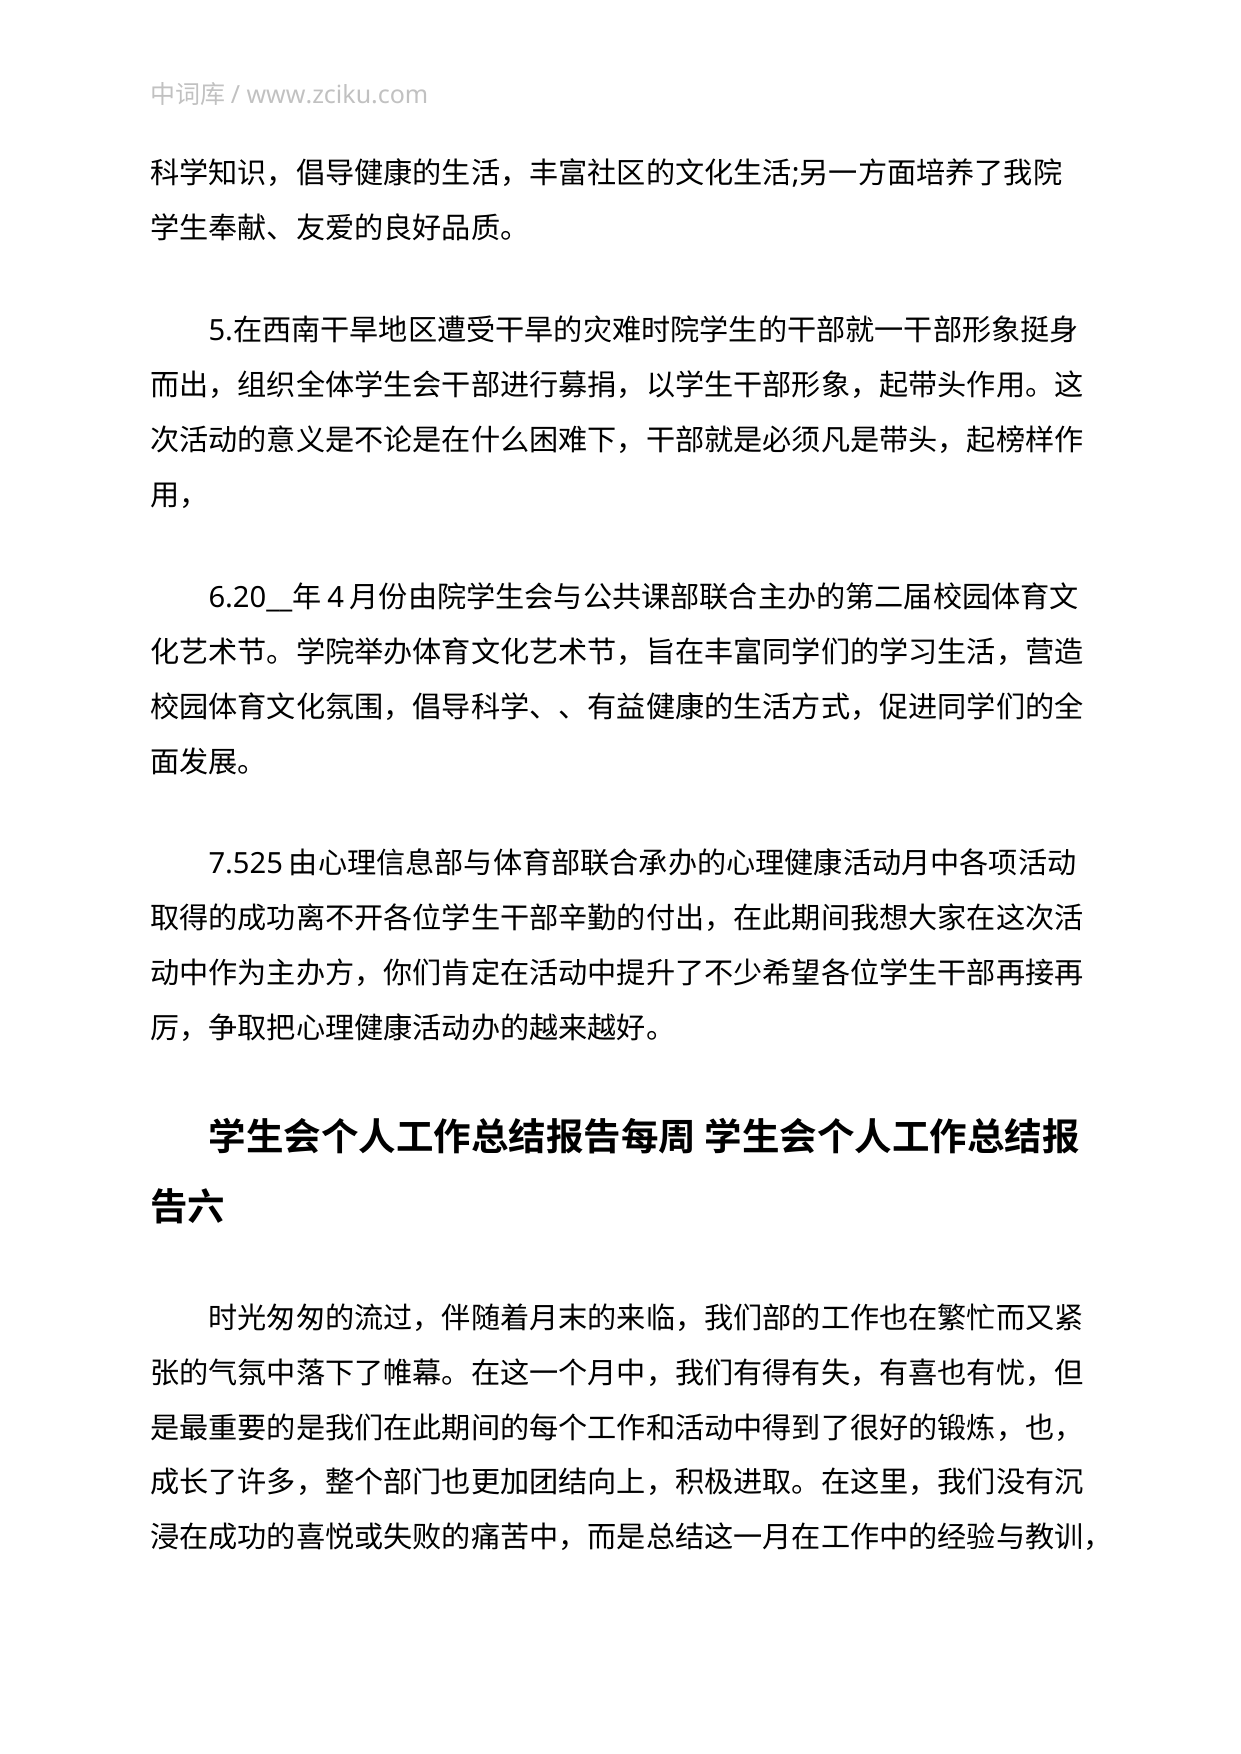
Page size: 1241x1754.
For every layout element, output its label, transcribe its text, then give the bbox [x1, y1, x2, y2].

text 6.20__年4月份由院学生会与公共课部联合主办的第二届校园体育文化艺术节。学院举办体育文化艺术节，旨在丰富同学们的学习生活，营造校园体育文化氛围，倡导科学、、有益健康的生活方式，促进同学们的全面发展。 [150, 573, 1090, 780]
text 学生会个人工作总结报告每周 学生会个人工作总结报告六 [150, 1106, 1090, 1231]
text 7.525由心理信息部与体育部联合承办的心理健康活动月中各项活动取得的成功离不开各位学生干部辛勤的付出，在此期间我想大家在这次活动中作为主办方，你们肯定在活动中提升了不少希望各位学生干部再接再厉，争取把心理健康活动办的越来越好。 [150, 840, 1090, 1047]
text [150, 1294, 1090, 1556]
text 5.在西南干旱地区遭受干旱的灾难时院学生的干部就一干部形象挺身而出，组织全体学生会干部进行募捐，以学生干部形象，起带头作用。这次活动的意义是不论是在什么困难下，干部就是必须凡是带头，起榜样作用， [150, 307, 1090, 514]
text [150, 150, 1090, 247]
